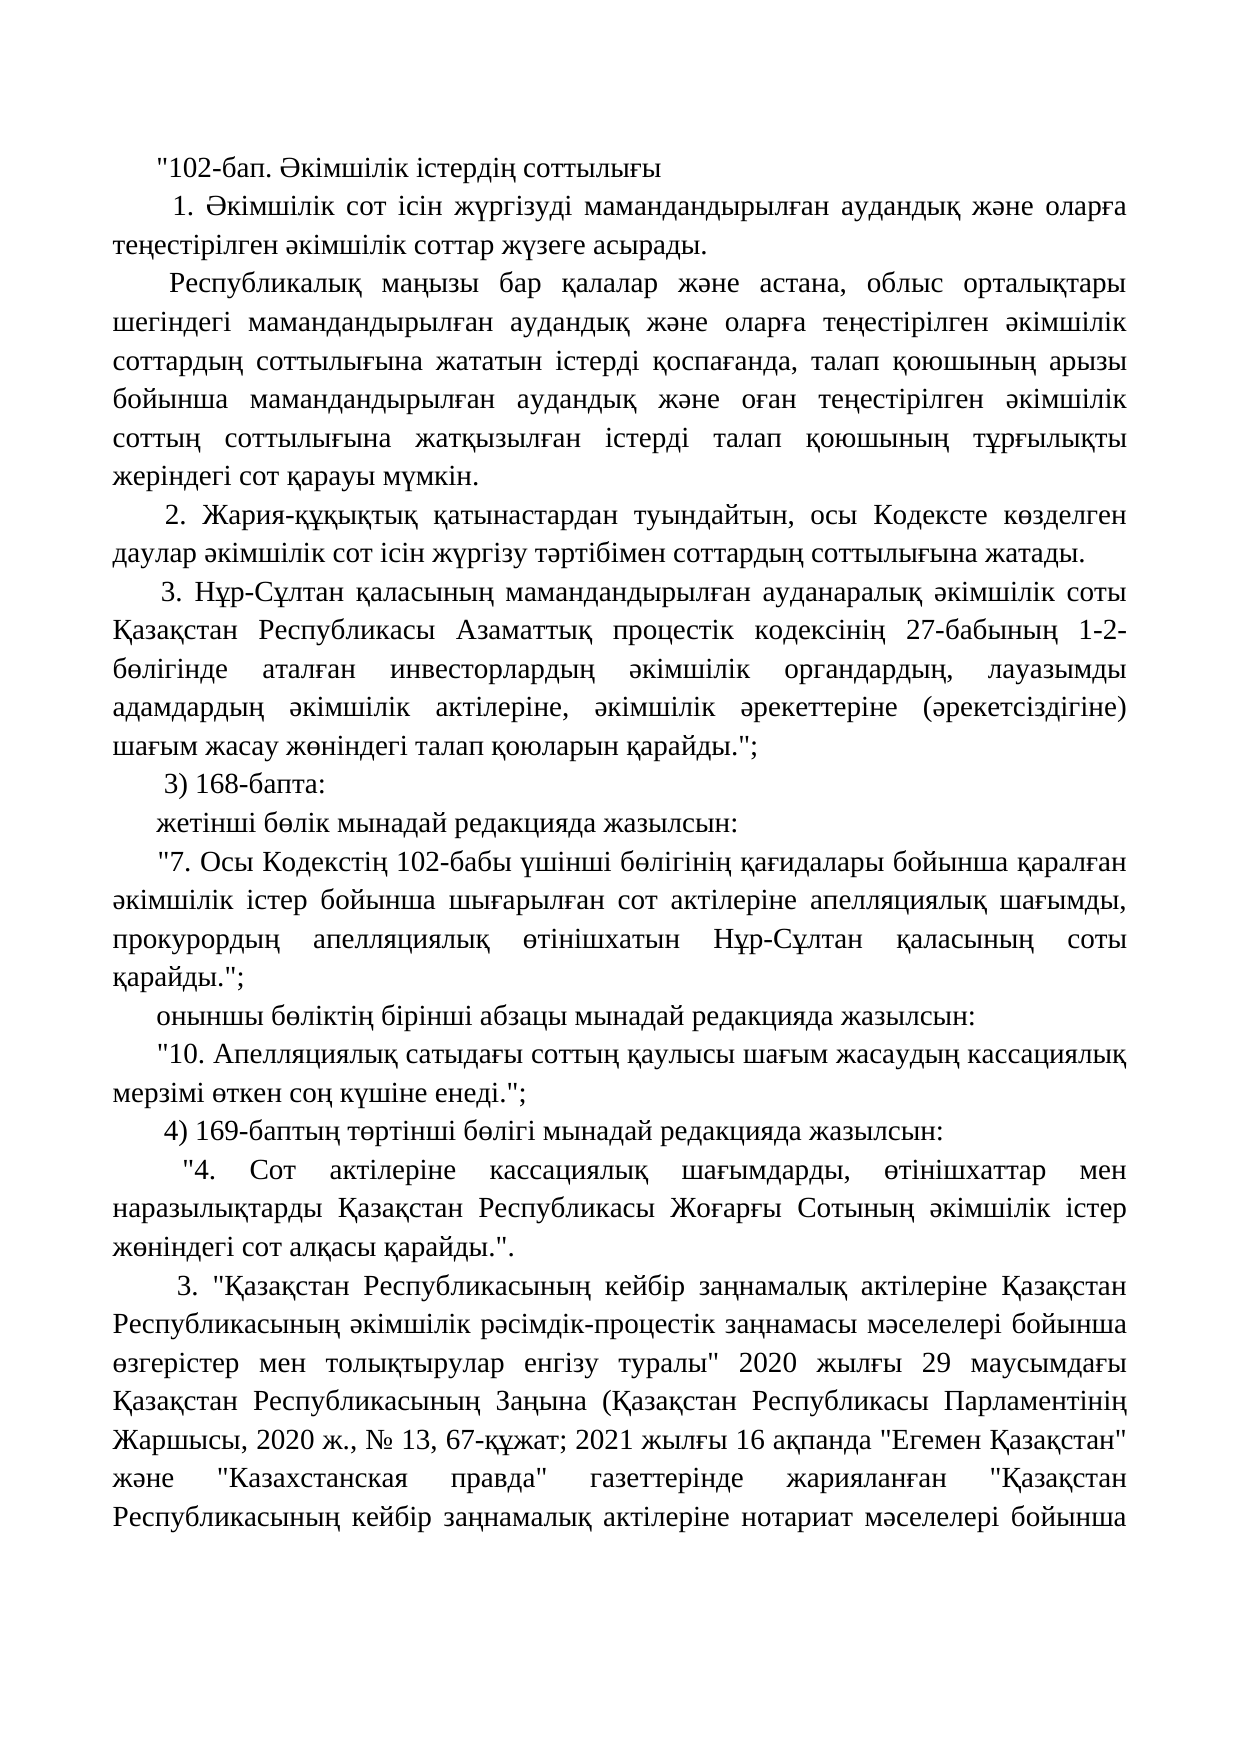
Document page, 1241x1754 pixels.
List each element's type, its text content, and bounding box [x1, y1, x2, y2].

text 2. Жария-құқықтық қатынастардан туындайтын, осы Кодексте көзделген даулар әкімшілік сот ісін жүргізу тәртібімен соттардың соттылығына жатады. [112, 497, 1128, 569]
text Республикалық маңызы бар қалалар және астана, облыс орталықтары шегіндегі мамандандырылған аудандық және оларға теңестірілген әкімшілік соттардың соттылығына жататын істерді қоспағанда, талап қоюшының арызы бойынша мамандандырылған аудандық және оған теңестірілген әкімшілік соттың соттылығына жатқызылған істерді талап қоюшының тұрғылықты жеріндегі сот қарауы мүмкін. [112, 266, 1128, 492]
text "4. Сот актілеріне кассациялық шағымдарды, өтінішхаттар мен наразылықтарды Қазақстан Республикасы Жоғарғы Сотының әкімшілік істер жөніндегі сот алқасы қарайды.". [112, 1152, 1128, 1263]
text "10. Апелляциялық сатыдағы соттың қаулысы шағым жасаудың кассациялық мерзімі өткен соң күшіне енеді."; [112, 1036, 1128, 1108]
text жетінші бөлік мынадай редакцияда жазылсын: [112, 805, 1128, 839]
text "102-бап. Әкімшілік істердің соттылығы [112, 150, 1128, 183]
text 3. Нұр-Сұлтан қаласының мамандандырылған ауданаралық әкімшілік соты Қазақстан Республикасы Азаматтық процестік кодексінің 27-бабының 1-2-бөлігінде аталған инвесторлардың әкімшілік органдардың, лауазымды адамдардың әкімшілік актілеріне, әкімшілік әрекеттеріне (әрекетсіздігіне) шағым жасау жөніндегі талап қоюларын қарайды."; [112, 574, 1128, 762]
text оныншы бөліктің бірінші абзацы мынадай редакцияда жазылсын: [112, 998, 1128, 1031]
text 1. Әкімшілік сот ісін жүргізуді мамандандырылған аудандық және оларға теңестірілген әкімшілік соттар жүзеге асырады. [112, 188, 1128, 261]
text 3) 168-бапта: [112, 767, 1128, 800]
text "7. Осы Кодекстің 102-бабы үшінші бөлігінің қағидалары бойынша қаралған әкімшілік істер бойынша шығарылған сот актілеріне апелляциялық шағымды, прокурордың апелляциялық өтінішхатын Нұр-Сұлтан қаласының соты қарайды."; [112, 844, 1128, 993]
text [112, 1268, 1128, 1532]
text 4) 169-баптың төртінші бөлігі мынадай редакцияда жазылсын: [112, 1113, 1128, 1147]
